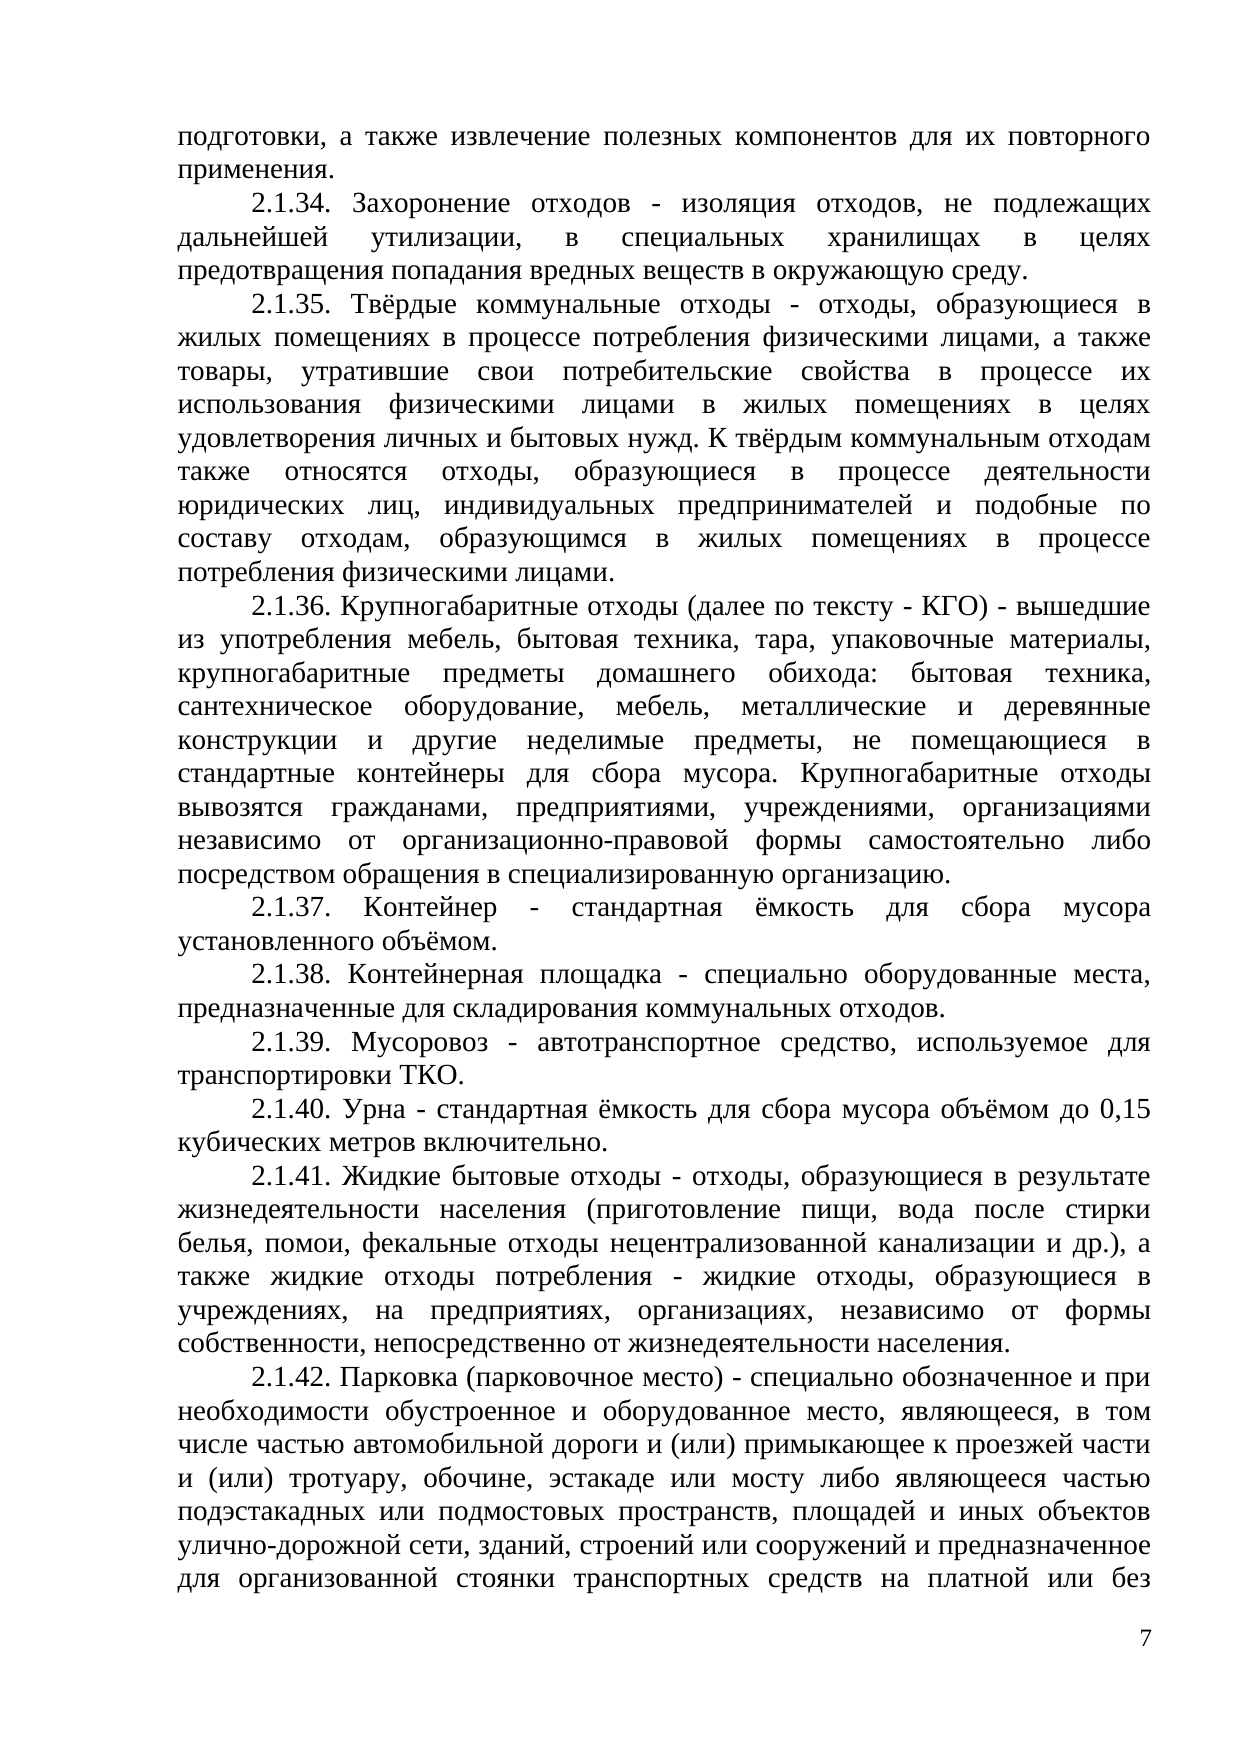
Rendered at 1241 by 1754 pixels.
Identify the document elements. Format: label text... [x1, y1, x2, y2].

text 2.1.37. Контейнер - стандартная ёмкость для сбора мусора установленного объёмом. [177, 889, 1152, 957]
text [177, 1359, 1152, 1594]
text 2.1.38. Контейнерная площадка - специально оборудованные места, предназначенные для складирования коммунальных отходов. [177, 957, 1152, 1024]
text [177, 118, 1152, 185]
text 2.1.41. Жидкие бытовые отходы - отходы, образующиеся в результате жизнедеятельности населения (приготовление пищи, вода после стирки белья, помои, фекальные отходы нецентрализованной канализации и др.), а также жидкие отходы потребления - жидкие отходы, образующиеся в учреждениях, на предприятиях, организациях, независимо от формы собственности, непосредственно от жизнедеятельности населения. [177, 1158, 1152, 1359]
text 2.1.39. Мусоровоз - автотранспортное средство, используемое для транспортировки ТКО. [177, 1024, 1152, 1091]
text 2.1.35. Твёрдые коммунальные отходы - отходы, образующиеся в жилых помещениях в процессе потребления физическими лицами, а также товары, утратившие свои потребительские свойства в процессе их использования физическими лицами в жилых помещениях в целях удовлетворения личных и бытовых нужд. К твёрдым коммунальным отходам также относятся отходы, образующиеся в процессе деятельности юридических лиц, индивидуальных предпринимателей и подобные по составу отходам, образующимся в жилых помещениях в процессе потребления физическими лицами. [177, 286, 1152, 588]
text 2.1.36. Крупногабаритные отходы (далее по тексту - КГО) - вышедшие из употребления мебель, бытовая техника, тара, упаковочные материалы, крупногабаритные предметы домашнего обихода: бытовая техника, сантехническое оборудование, мебель, металлические и деревянные конструкции и другие неделимые предметы, не помещающиеся в стандартные контейнеры для сбора мусора. Крупногабаритные отходы вывозятся гражданами, предприятиями, учреждениями, организациями независимо от организационно-правовой формы самостоятельно либо посредством обращения в специализированную организацию. [177, 588, 1152, 889]
text 2.1.34. Захоронение отходов - изоляция отходов, не подлежащих дальнейшей утилизации, в специальных хранилищах в целях предотвращения попадания вредных веществ в окружающую среду. [177, 185, 1152, 286]
text 2.1.40. Урна - стандартная ёмкость для сбора мусора объёмом до 0,15 кубических метров включительно. [177, 1091, 1152, 1158]
